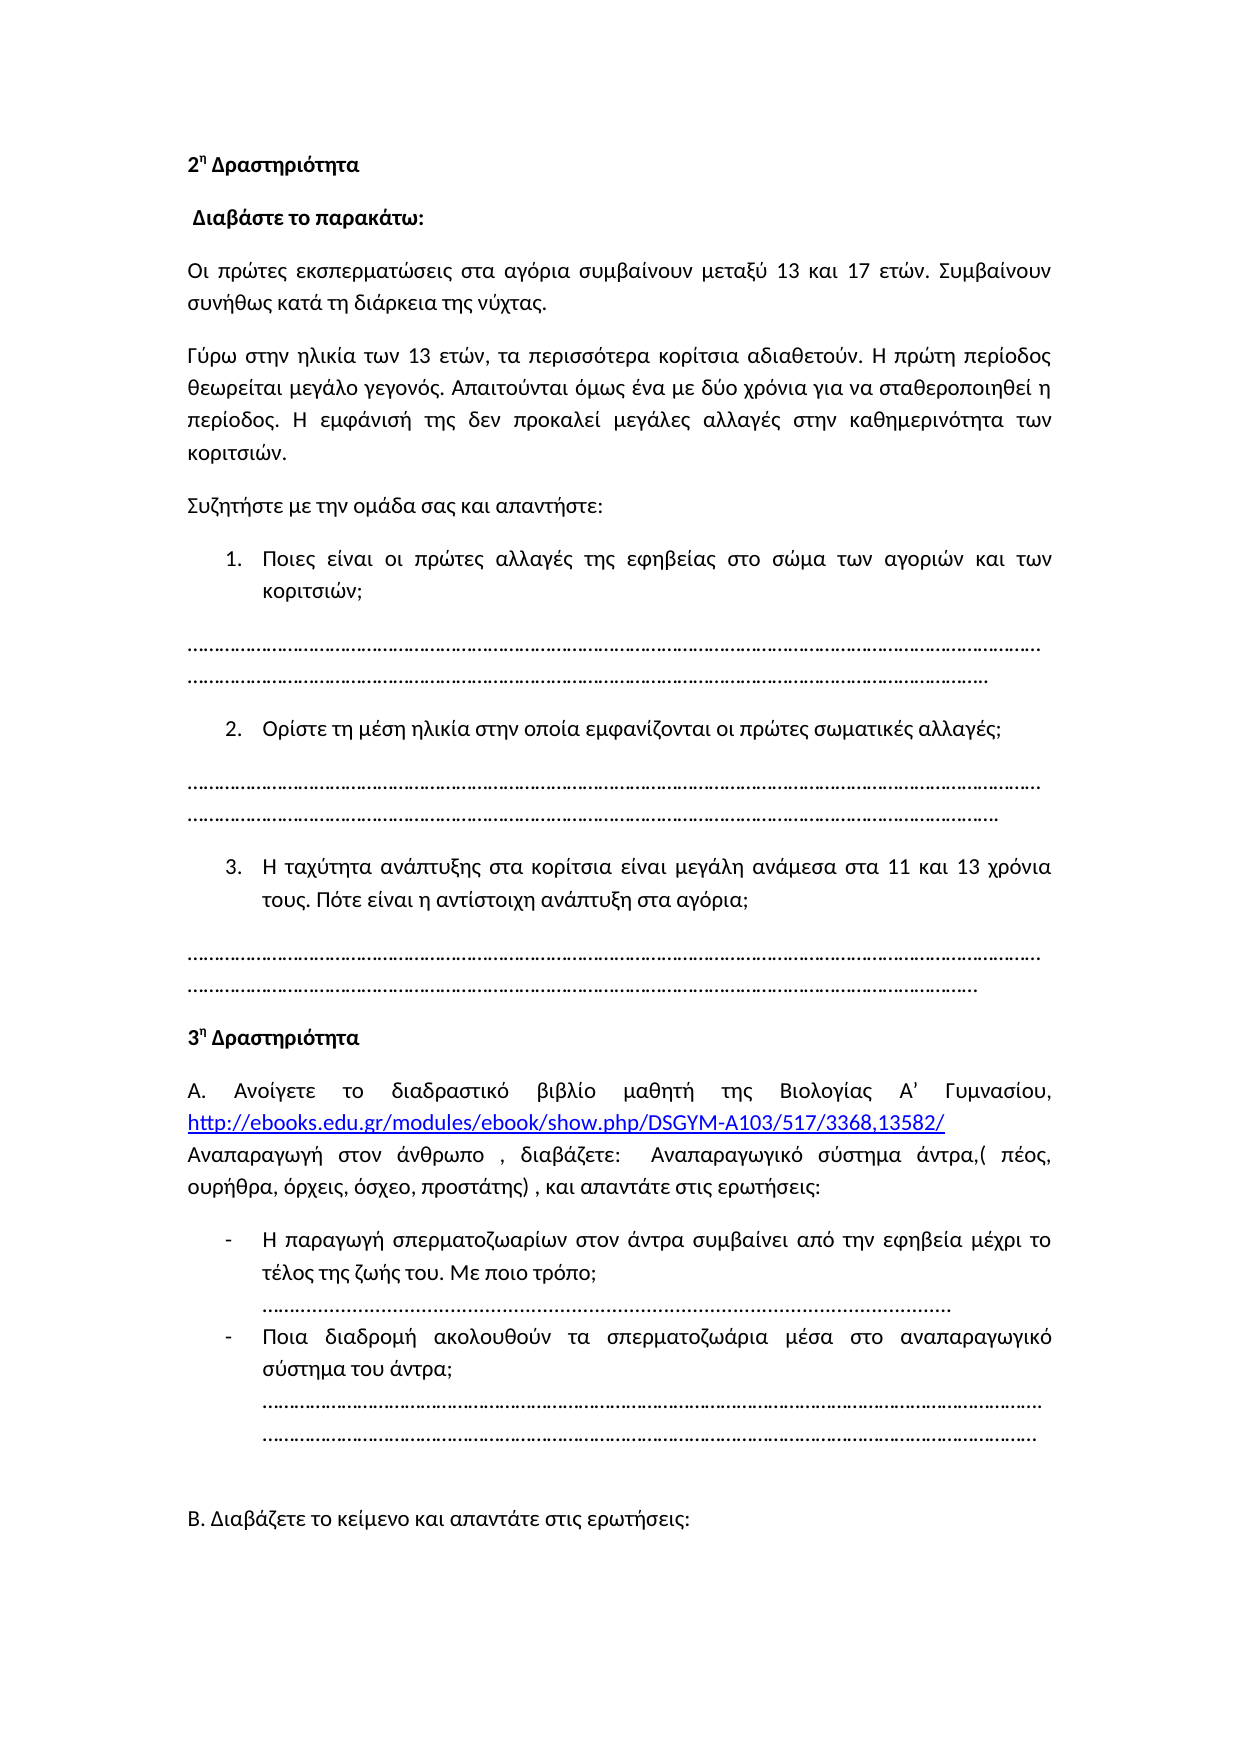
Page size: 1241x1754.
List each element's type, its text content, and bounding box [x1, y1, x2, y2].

text Συζητήστε με την ομάδα σας και απαντήστε: [187, 491, 1053, 519]
list Η παραγωγή σπερματοζωαρίων στον άντρα συμβαίνει από την εφηβεία μέχρι το τέλος της ζωής του. Με ποιο τρόπο; [225, 1226, 1053, 1286]
text …………………………………………………………………………………………………………………………………………………………………………………………………………………………………………………………………………………… [187, 938, 1053, 998]
text …………………………………………………………………………………………………………………………………………………………………………………………………………………………………………………………………………………….. [187, 629, 1053, 689]
text Γύρω στην ηλικία των 13 ετών, τα περισσότερα κορίτσια αδιαθετούν. Η πρώτη περίοδος θεωρείται μεγάλο γεγονός. Απαιτούνται όμως ένα με δύο χρόνια για να σταθεροποιηθεί η περίοδος. Η εμφάνισή της δεν προκαλεί μεγάλες αλλαγές στην καθημερινότητα των κοριτσιών. [187, 341, 1053, 466]
list Ποιες είναι οι πρώτες αλλαγές της εφηβείας στο σώμα των αγοριών και των κοριτσιών; [225, 544, 1053, 604]
list …….................................................................................................................. [262, 1290, 1053, 1318]
text Β. Διαβάζετε το κείμενο και απαντάτε στις ερωτήσεις: [187, 1504, 1053, 1532]
text Οι πρώτες εκσπερματώσεις στα αγόρια συμβαίνουν μεταξύ 13 και 17 ετών. Συμβαίνουν συνήθως κατά τη διάρκεια της νύχτας. [187, 256, 1053, 316]
text Διαβάστε το παρακάτω: [187, 203, 1053, 231]
list Ποια διαδρομή ακολουθούν τα σπερματοζωάρια μέσα στο αναπαραγωγικό σύστημα του άντρα; [225, 1322, 1053, 1382]
text 2η Δραστηριότητα [187, 150, 1053, 178]
list ………………………………………………………………………………………………………………………………… [262, 1419, 1053, 1447]
text ………………………………………………………………………………………………………………………………………………………………………………………………………………………………………………………………………………………. [187, 767, 1053, 827]
list Ορίστε τη μέση ηλικία στην οποία εμφανίζονται οι πρώτες σωματικές αλλαγές; [225, 714, 1053, 742]
list …………………………………………………………………………………………………………………………………. [262, 1386, 1053, 1414]
text 3η Δραστηριότητα [187, 1023, 1053, 1051]
list Η ταχύτητα ανάπτυξης στα κορίτσια είναι μεγάλη ανάμεσα στα 11 και 13 χρόνια τους. Πότε είναι η αντίστοιχη ανάπτυξη στα αγόρια; [225, 852, 1053, 913]
text Α. Ανοίγετε το διαδραστικό βιβλίο μαθητή της Βιολογίας Α’ Γυμνασίου, http://ebooks.edu.gr/modules/ebook/show.php/DSGYM-A103/517/3368,13582/ Αναπαραγωγή στον άνθρωπο , διαβάζετε: Αναπαραγωγικό σύστημα άντρα,( πέος, ουρήθρα, όρχεις, όσχεο, προστάτης) , και απαντάτε στις ερωτήσεις: [187, 1076, 1053, 1201]
